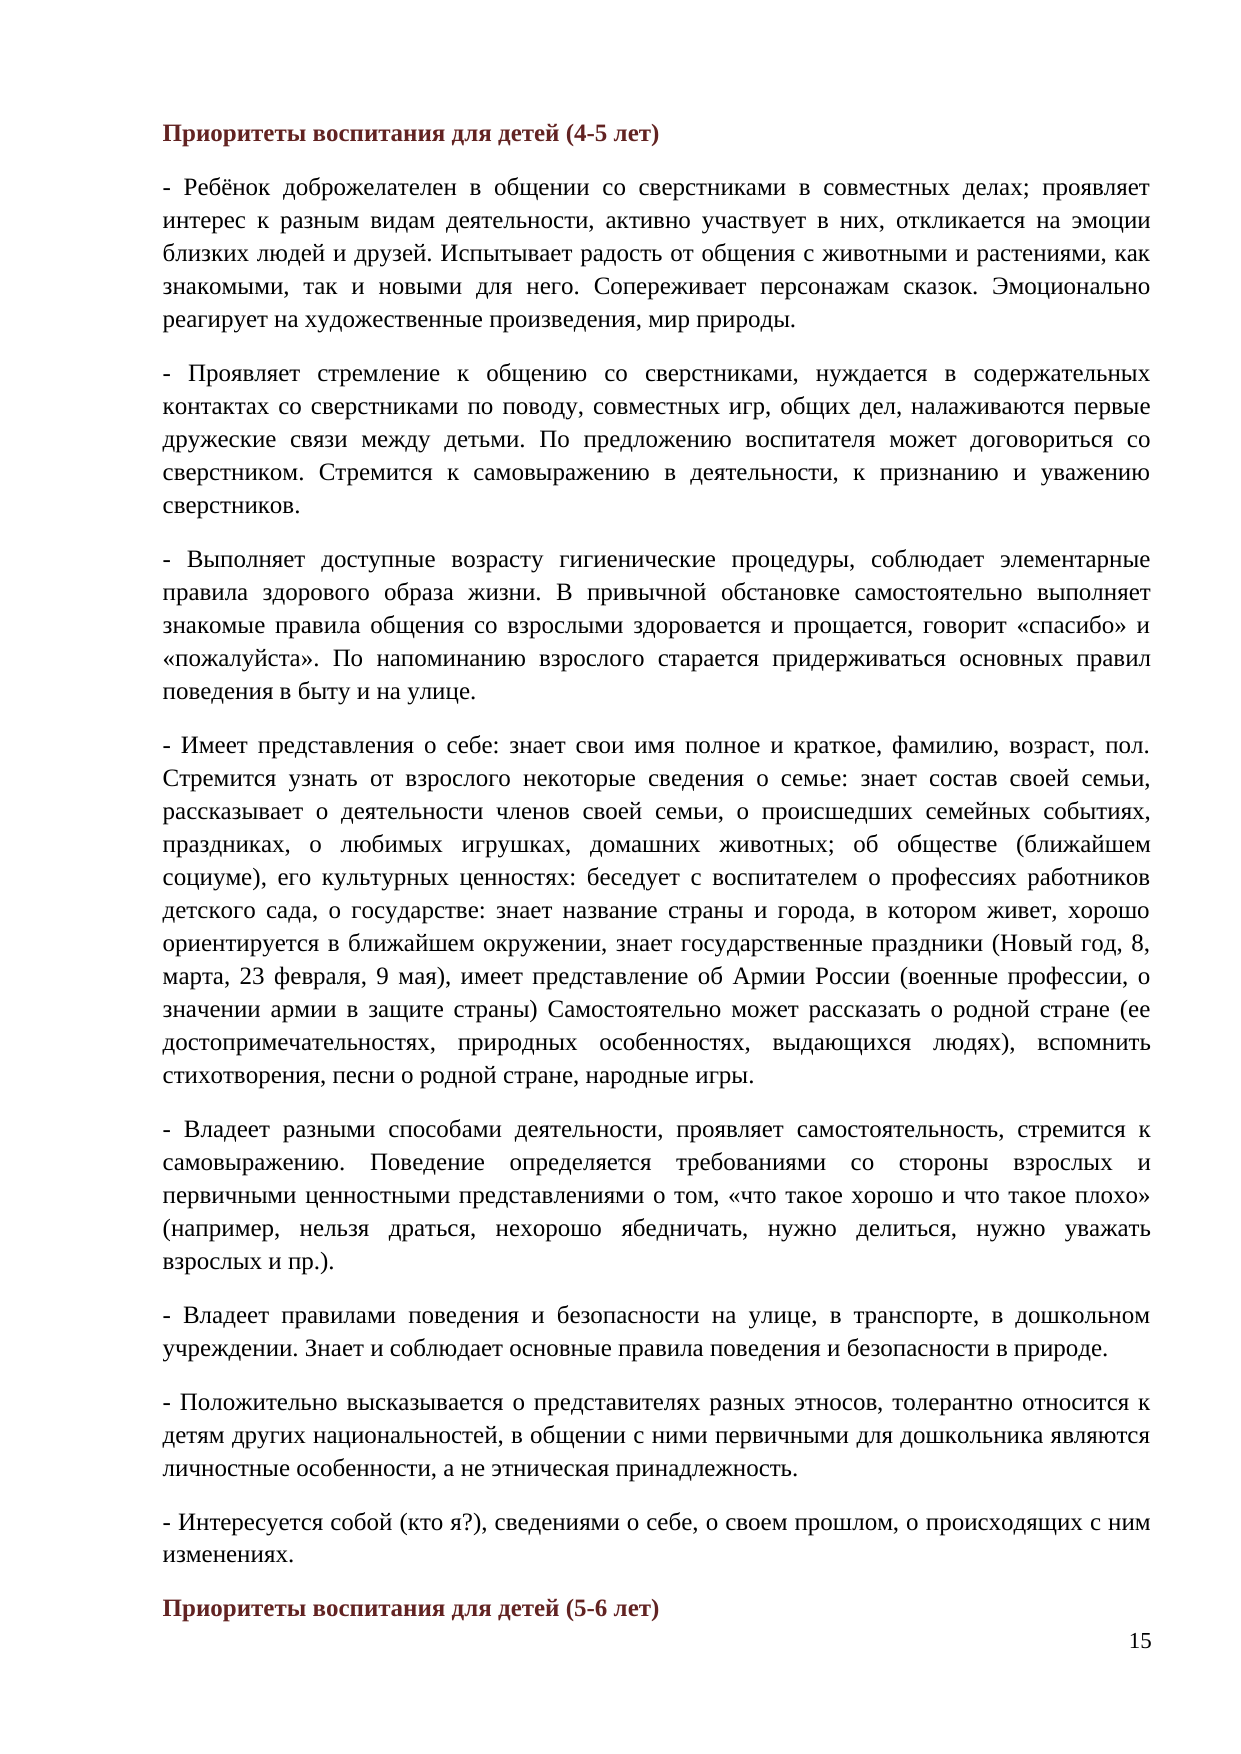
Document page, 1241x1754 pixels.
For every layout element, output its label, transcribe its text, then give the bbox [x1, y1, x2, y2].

text - Проявляет стремление к общению со сверстниками, нуждается в содержательных контактах со сверстниками по поводу, совместных игр, общих дел, налаживаются первые дружеские связи между детьми. По предложению воспитателя может договориться со сверстником. Стремится к самовыражению в деятельности, к признанию и уважению сверстников. [162, 358, 1152, 519]
text - Имеет представления о себе: знает свои имя полное и краткое, фамилию, возраст, пол. Стремится узнать от взрослого некоторые сведения о семье: знает состав своей семьи, рассказывает о деятельности членов своей семьи, о происшедших семейных событиях, праздниках, о любимых игрушках, домашних животных; об обществе (ближайшем социуме), его культурных ценностях: беседует с воспитателем о профессиях работников детского сада, о государстве: знает название страны и города, в котором живет, хорошо ориентируется в ближайшем окружении, знает государственные праздники (Новый год, 8, марта, 23 февраля, 9 мая), имеет представление об Армии России (военные профессии, о значении армии в защите страны) Самостоятельно может рассказать о родной стране (ее достопримечательностях, природных особенностях, выдающихся людях), вспомнить стихотворения, песни о родной стране, народные игры. [162, 730, 1152, 1089]
text - Владеет правилами поведения и безопасности на улице, в транспорте, в дошкольном учреждении. Знает и соблюдает основные правила поведения и безопасности в природе. [162, 1300, 1152, 1362]
text Приоритеты воспитания для детей (4-5 лет) [162, 118, 1152, 147]
text - Положительно высказывается о представителях разных этносов, толерантно относится к детям других национальностей, в общении с ними первичными для дошкольника являются личностные особенности, а не этническая принадлежность. [162, 1387, 1152, 1481]
text - Интересуется собой (кто я?), сведениями о себе, о своем прошлом, о происходящих с ним изменениях. [162, 1507, 1152, 1568]
text - Ребёнок доброжелателен в общении со сверстниками в совместных делах; проявляет интерес к разным видам деятельности, активно участвует в них, откликается на эмоции близких людей и друзей. Испытывает радость от общения с животными и растениями, как знакомыми, так и новыми для него. Сопереживает персонажам сказок. Эмоционально реагирует на художественные произведения, мир природы. [162, 172, 1152, 333]
text - Выполняет доступные возрасту гигиенические процедуры, соблюдает элементарные правила здорового образа жизни. В привычной обстановке самостоятельно выполняет знакомые правила общения со взрослыми здоровается и прощается, говорит «спасибо» и «пожалуйста». По напоминанию взрослого старается придерживаться основных правил поведения в быту и на улице. [162, 544, 1152, 705]
text - Владеет разными способами деятельности, проявляет самостоятельность, стремится к самовыражению. Поведение определяется требованиями со стороны взрослых и первичными ценностными представлениями о том, «что такое хорошо и что такое плохо» (например, нельзя драться, нехорошо ябедничать, нужно делиться, нужно уважать взрослых и пр.). [162, 1114, 1152, 1275]
text Приоритеты воспитания для детей (5-6 лет) [162, 1593, 1152, 1622]
